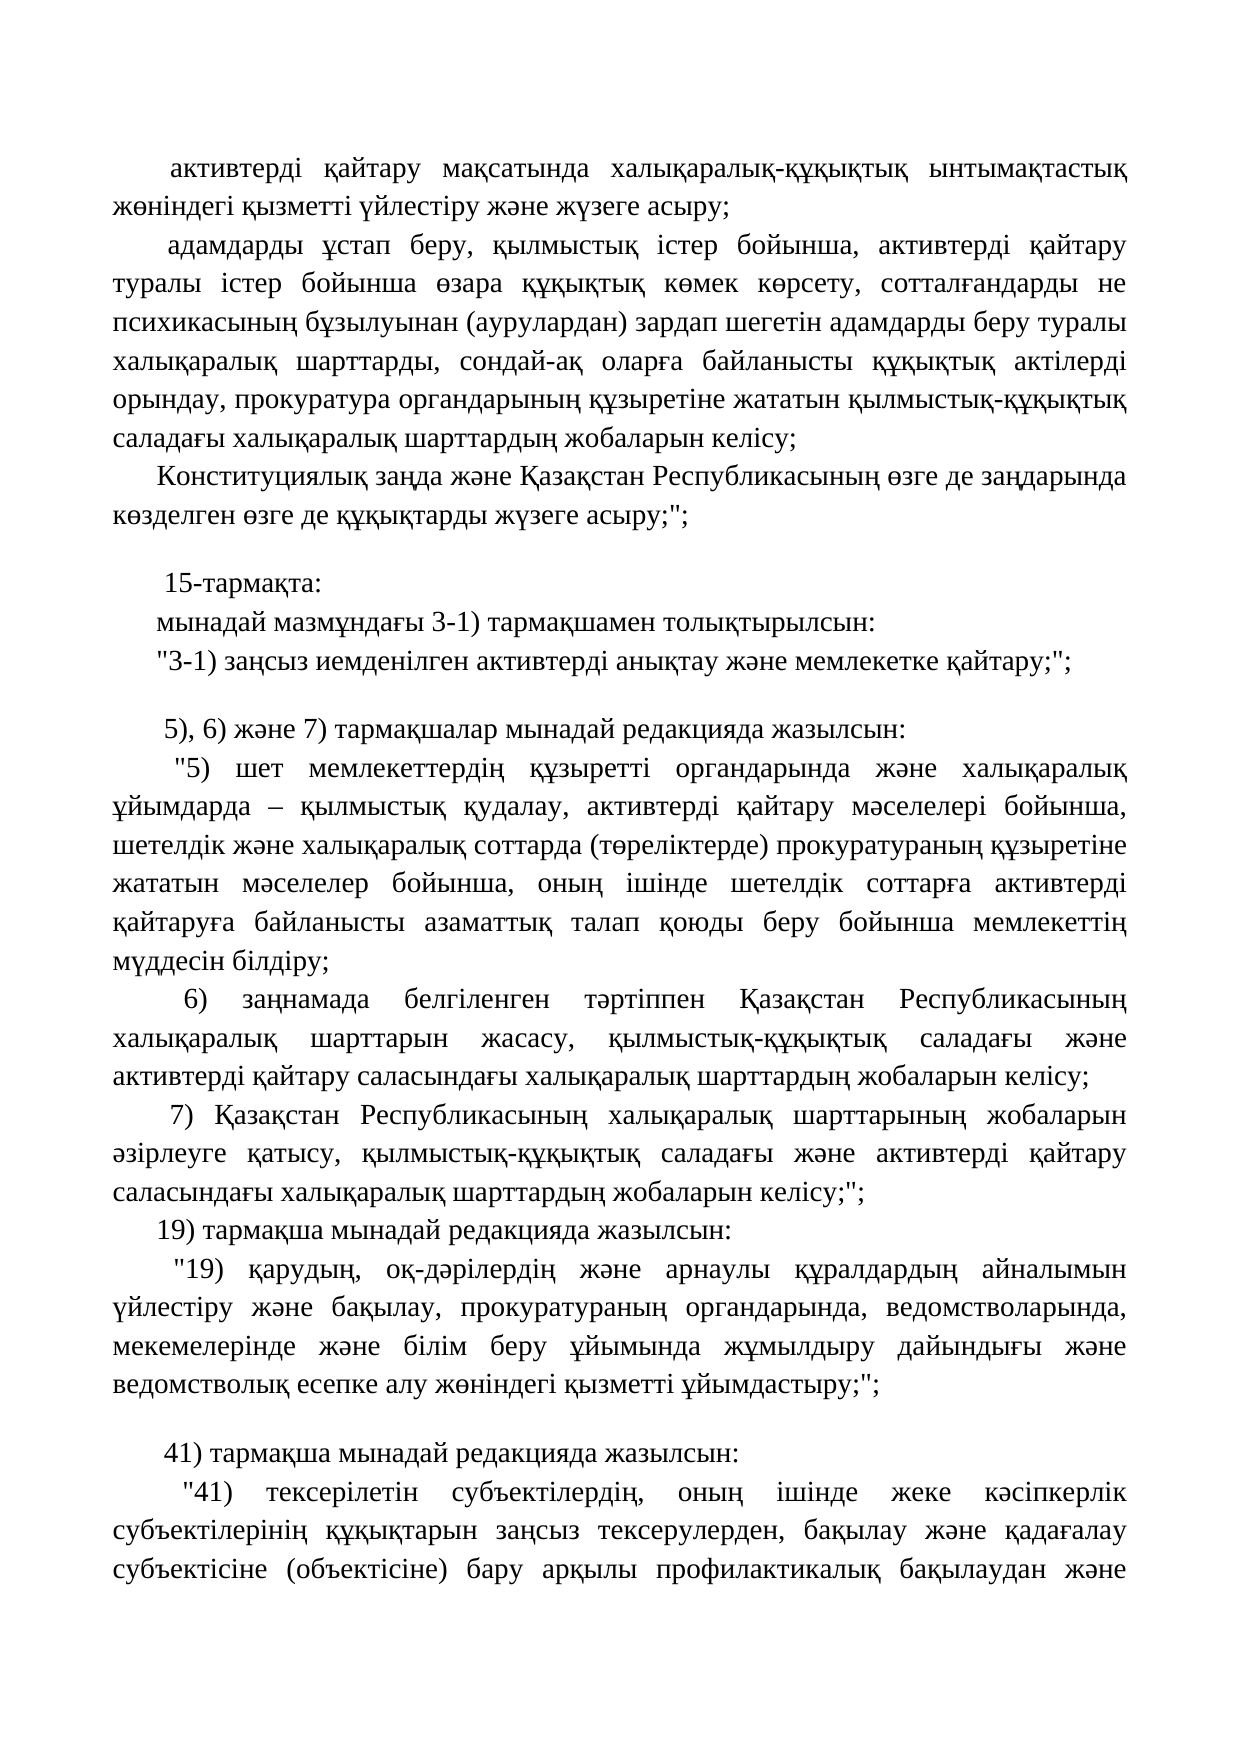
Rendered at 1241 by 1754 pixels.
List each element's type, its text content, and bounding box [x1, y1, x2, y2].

text "19) қарудың, оқ-дәрілердің және арнаулы құралдардың айналымын үйлестіру және бақылау, прокуратураның органдарында, ведомстволарында, мекемелерінде және білім беру ұйымында жұмылдыру дайындығы және ведомстволық есепке алу жөніндегі қызметті ұйымдастыру;"; [112, 1251, 1128, 1400]
text адамдарды ұстап беру, қылмыстық істер бойынша, активтерді қайтару туралы істер бойынша өзара құқықтық көмек көрсету, сотталғандарды не психикасының бұзылуынан (аурулардан) зардап шегетін адамдарды беру туралы халықаралық шарттарды, сондай-ақ оларға байланысты құқықтық актілерді орындау, прокуратура органдарының құзыретіне жататын қылмыстық-құқықтық саладағы халықаралық шарттардың жобаларын келісу; [112, 227, 1128, 453]
text 7) Қазақстан Республикасының халықаралық шарттарының жобаларын әзірлеуге қатысу, қылмыстық-құқықтық саладағы және активтерді қайтару саласындағы халықаралық шарттардың жобаларын келісу;"; [112, 1097, 1128, 1207]
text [112, 1474, 1128, 1584]
text 6) заңнамада белгіленген тәртіппен Қазақстан Республикасының халықаралық шарттарын жасасу, қылмыстық-құқықтық саладағы және активтерді қайтару саласындағы халықаралық шарттардың жобаларын келісу; [112, 981, 1128, 1092]
text 19) тармақша мынадай редакцияда жазылсын: [112, 1212, 1128, 1246]
text активтерді қайтару мақсатында халықаралық-құқықтық ынтымақтастық жөніндегі қызметті үйлестіру және жүзеге асыру; [112, 150, 1128, 222]
text 41) тармақша мынадай редакцияда жазылсын: [112, 1435, 1128, 1469]
text мынадай мазмұндағы 3-1) тармақшамен толықтырылсын: [112, 604, 1128, 638]
text 5), 6) және 7) тармақшалар мынадай редакцияда жазылсын: [112, 711, 1128, 745]
text "3-1) заңсыз иемденілген активтерді анықтау және мемлекетке қайтару;"; [112, 643, 1128, 676]
text 15-тармақта: [112, 566, 1128, 599]
text "5) шет мемлекеттердің құзыретті органдарында және халықаралық ұйымдарда – қылмыстық қудалау, активтерді қайтару мәселелері бойынша, шетелдік және халықаралық соттарда (төреліктерде) прокуратураның құзыретіне жататын мәселелер бойынша, оның ішінде шетелдік соттарға активтерді қайтаруға байланысты азаматтық талап қоюды беру бойынша мемлекеттің мүддесін білдіру; [112, 750, 1128, 976]
text Конституциялық заңда және Қазақстан Республикасының өзге де заңдарында көзделген өзге де құқықтарды жүзеге асыру;"; [112, 458, 1128, 530]
